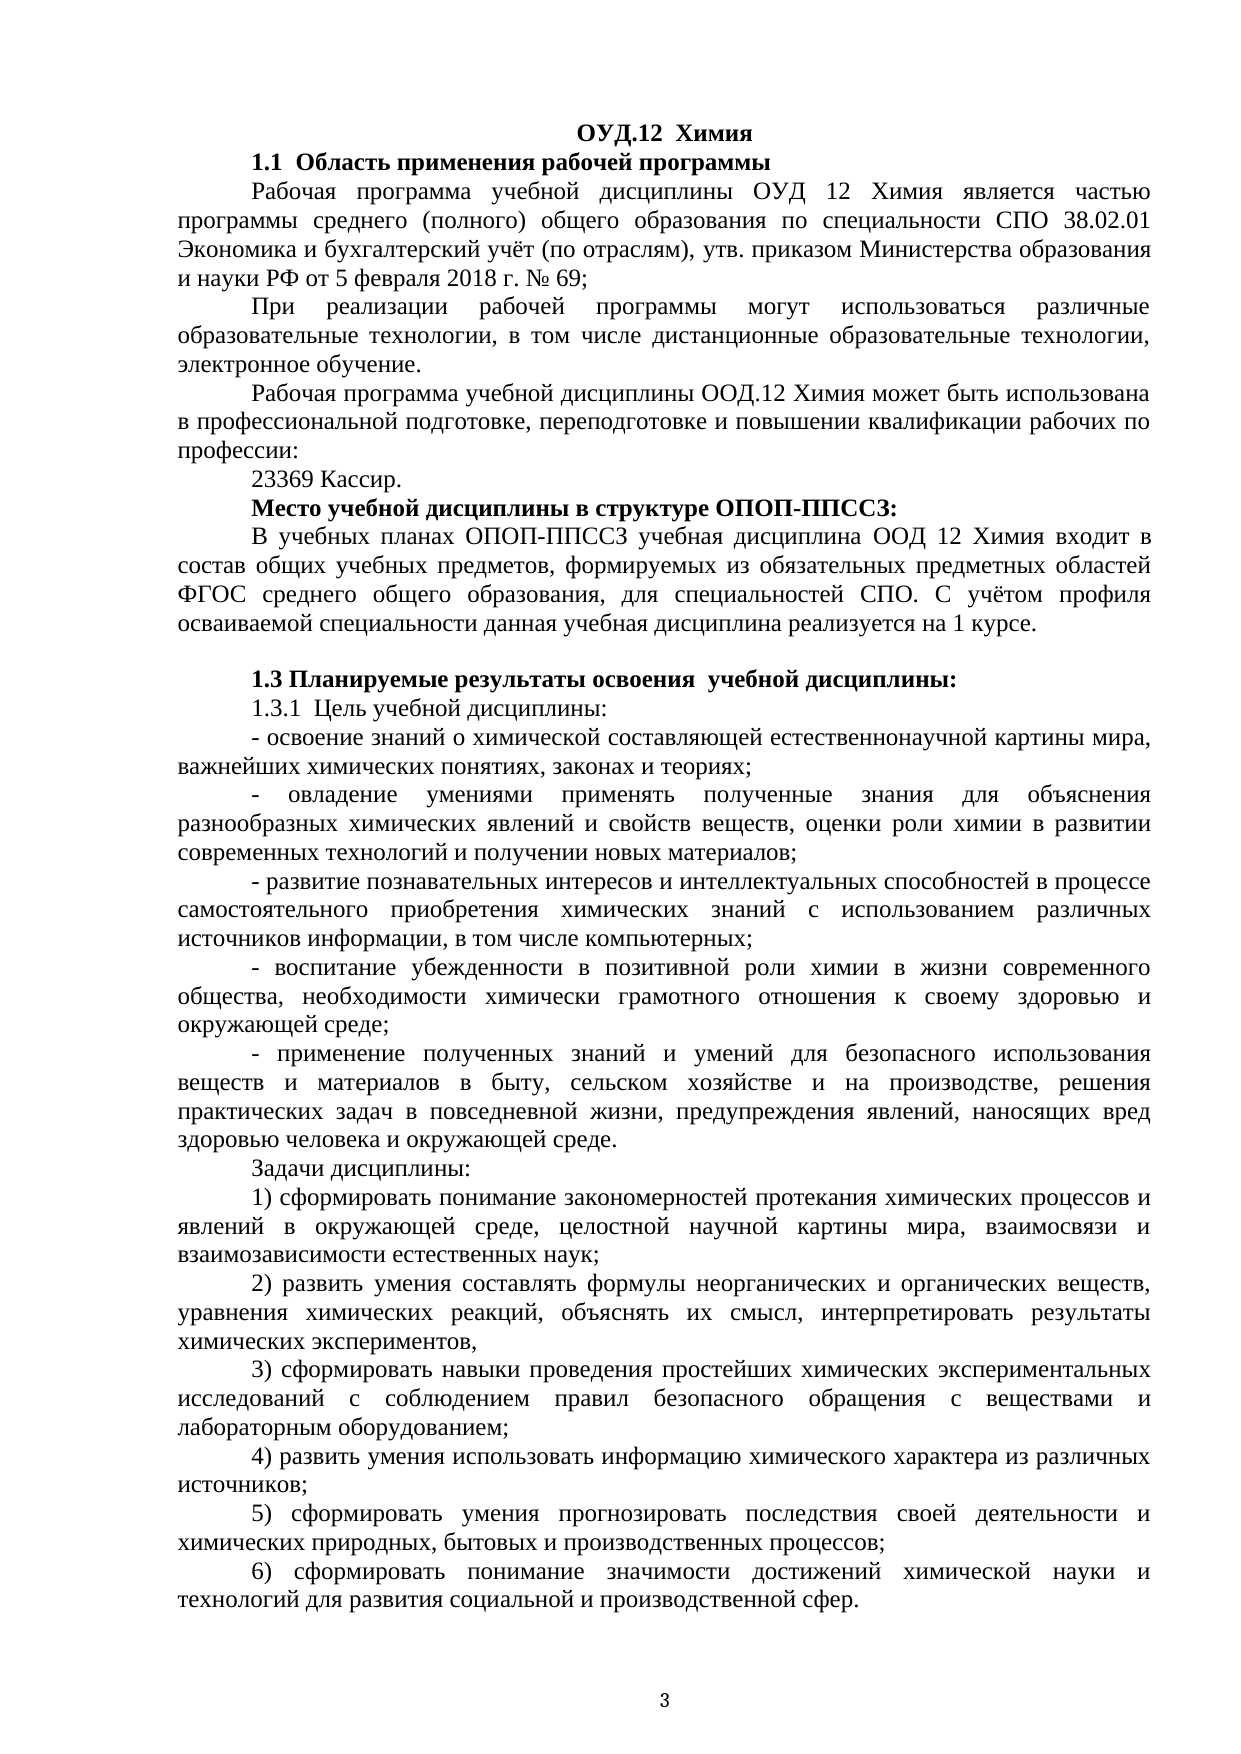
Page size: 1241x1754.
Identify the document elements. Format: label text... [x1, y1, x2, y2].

text - освоение знаний о химической составляющей естественнонаучной картины мира, важнейших химических понятиях, законах и теориях; [177, 722, 1152, 779]
text 5) сформировать умения прогнозировать последствия своей деятельности и химических природных, бытовых и производственных процессов; [177, 1498, 1152, 1556]
text При реализации рабочей программы могут использоваться различные образовательные технологии, в том числе дистанционные образовательные технологии, электронное обучение. [177, 291, 1151, 378]
text 4) развить умения использовать информацию химического характера из различных источников; [177, 1441, 1152, 1498]
text ОУД.12 Химия [177, 118, 1152, 147]
text 2) развить умения составлять формулы неорганических и органических веществ, уравнения химических реакций, объяснять их смысл, интерпретировать результаты химических экспериментов, [177, 1268, 1152, 1354]
text Рабочая программа учебной дисциплины ООД.12 Химия может быть использована в профессиональной подготовке, переподготовке и повышении квалификации рабочих по профессии: [177, 378, 1151, 464]
text - развитие познавательных интересов и интеллектуальных способностей в процессе самостоятельного приобретения химических знаний с использованием различных источников информации, в том числе компьютерных; [177, 866, 1152, 952]
text 1.3 Планируемые результаты освоения учебной дисциплины: [177, 664, 1152, 693]
text Место учебной дисциплины в структуре ОПОП-ППССЗ: [177, 493, 1151, 521]
text - воспитание убежденности в позитивной роли химии в жизни современного общества, необходимости химически грамотного отношения к своему здоровью и окружающей среде; [177, 952, 1152, 1038]
text 23369 Кассир. [177, 464, 1151, 493]
list Область применения рабочей программы [177, 147, 1152, 176]
text 6) сформировать понимание значимости достижений химической науки и технологий для развития социальной и производственной сфер. [177, 1556, 1152, 1613]
text Рабочая программа учебной дисциплины ОУД 12 Химия является частью программы среднего (полного) общего образования по специальности СПО 38.02.01 Экономика и бухгалтерский учёт (по отраслям), утв. приказом Министерства образования и науки РФ от 5 февраля 2018 г. № 69; [177, 176, 1152, 291]
text В учебных планах ОПОП-ППССЗ учебная дисциплина ООД 12 Химия входит в состав общих учебных предметов, формируемых из обязательных предметных областей ФГОС среднего общего образования, для специальностей СПО. С учётом профиля осваиваемой специальности данная учебная дисциплина реализуется на 1 курсе. [177, 521, 1152, 636]
text - овладение умениями применять полученные знания для объяснения разнообразных химических явлений и свойств веществ, оценки роли химии в развитии современных технологий и получении новых материалов; [177, 779, 1152, 866]
text 3) сформировать навыки проведения простейших химических экспериментальных исследований с соблюдением правил безопасного обращения с веществами и лабораторным оборудованием; [177, 1354, 1152, 1441]
text 1) сформировать понимание закономерностей протекания химических процессов и явлений в окружающей среде, целостной научной картины мира, взаимосвязи и взаимозависимости естественных наук; [177, 1182, 1152, 1268]
text Задачи дисциплины: [177, 1153, 1152, 1182]
text - применение полученных знаний и умений для безопасного использования веществ и материалов в быту, сельском хозяйстве и на производстве, решения практических задач в повседневной жизни, предупреждения явлений, наносящих вред здоровью человека и окружающей среде. [177, 1038, 1152, 1153]
text 1.3.1 Цель учебной дисциплины: [177, 693, 1152, 722]
